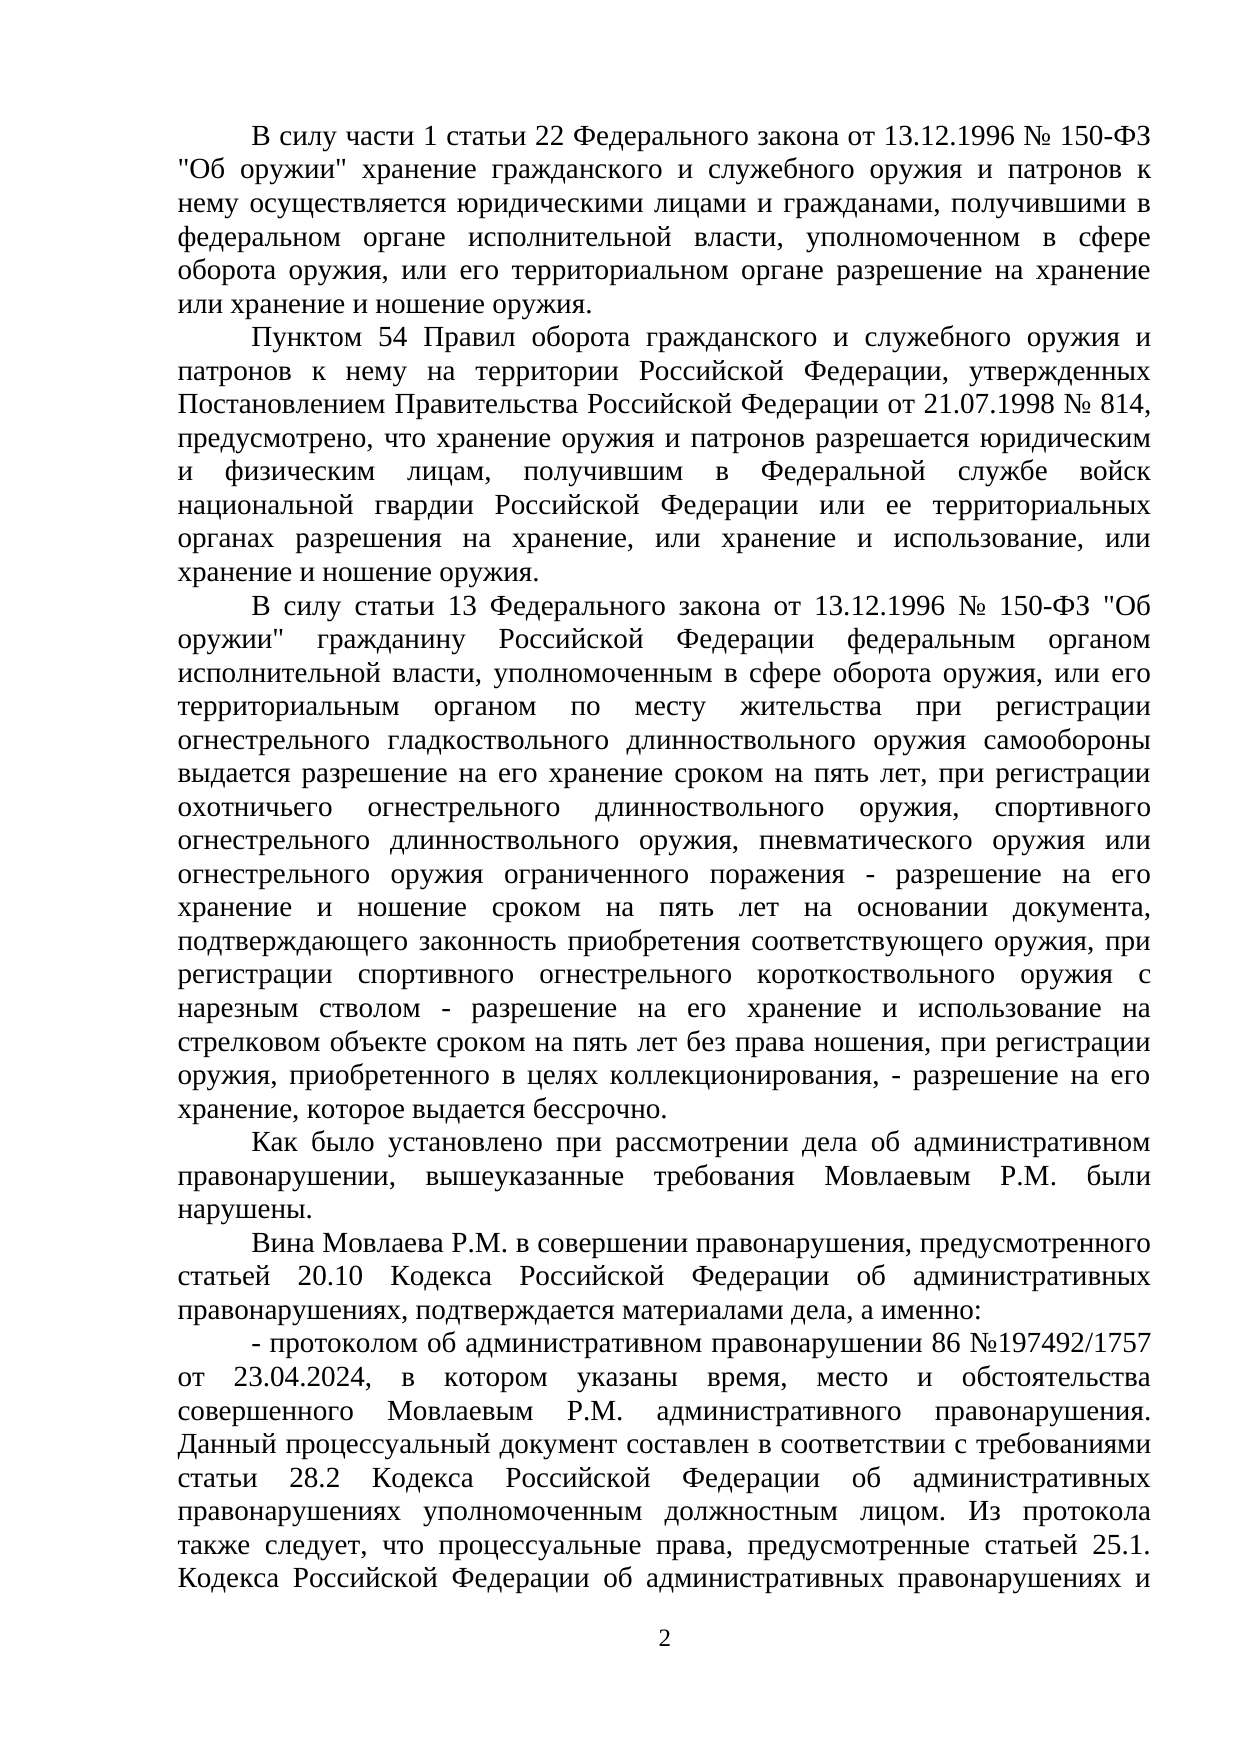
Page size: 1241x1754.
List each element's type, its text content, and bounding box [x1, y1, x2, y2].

text В силу статьи 13 Федерального закона от 13.12.1996 № 150-ФЗ "Об оружии" гражданину Российской Федерации федеральным органом исполнительной власти, уполномоченным в сфере оборота оружия, или его территориальным органом по месту жительства при регистрации огнестрельного гладкоствольного длинноствольного оружия самообороны выдается разрешение на его хранение сроком на пять лет, при регистрации охотничьего огнестрельного длинноствольного оружия, спортивного огнестрельного длинноствольного оружия, пневматического оружия или огнестрельного оружия ограниченного поражения - разрешение на его хранение и ношение сроком на пять лет на основании документа, подтверждающего законность приобретения соответствующего оружия, при регистрации спортивного огнестрельного короткоствольного оружия с нарезным стволом - разрешение на его хранение и использование на стрелковом объекте сроком на пять лет без права ношения, при регистрации оружия, приобретенного в целях коллекционирования, - разрешение на его хранение, которое выдается бессрочно. [177, 588, 1152, 1124]
text Как было установлено при рассмотрении дела об административном правонарушении, вышеуказанные требования Мовлаевым Р.М. были нарушены. [177, 1124, 1152, 1225]
text Вина Мовлаева Р.М. в совершении правонарушения, предусмотренного статьей 20.10 Кодекса Российской Федерации об административных правонарушениях, подтверждается материалами дела, а именно: [177, 1225, 1152, 1326]
text Пунктом 54 Правил оборота гражданского и служебного оружия и патронов к нему на территории Российской Федерации, утвержденных Постановлением Правительства Российской Федерации от 21.07.1998 № 814, предусмотрено, что хранение оружия и патронов разрешается юридическим и физическим лицам, получившим в Федеральной службе войск национальной гвардии Российской Федерации или ее территориальных органах разрешения на хранение, или хранение и использование, или хранение и ношение оружия. [177, 319, 1152, 588]
text В силу части 1 статьи 22 Федерального закона от 13.12.1996 № 150-ФЗ "Об оружии" хранение гражданского и служебного оружия и патронов к нему осуществляется юридическими лицами и гражданами, получившими в федеральном органе исполнительной власти, уполномоченном в сфере оборота оружия, или его территориальном органе разрешение на хранение или хранение и ношение оружия. [177, 118, 1152, 319]
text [177, 1326, 1152, 1594]
